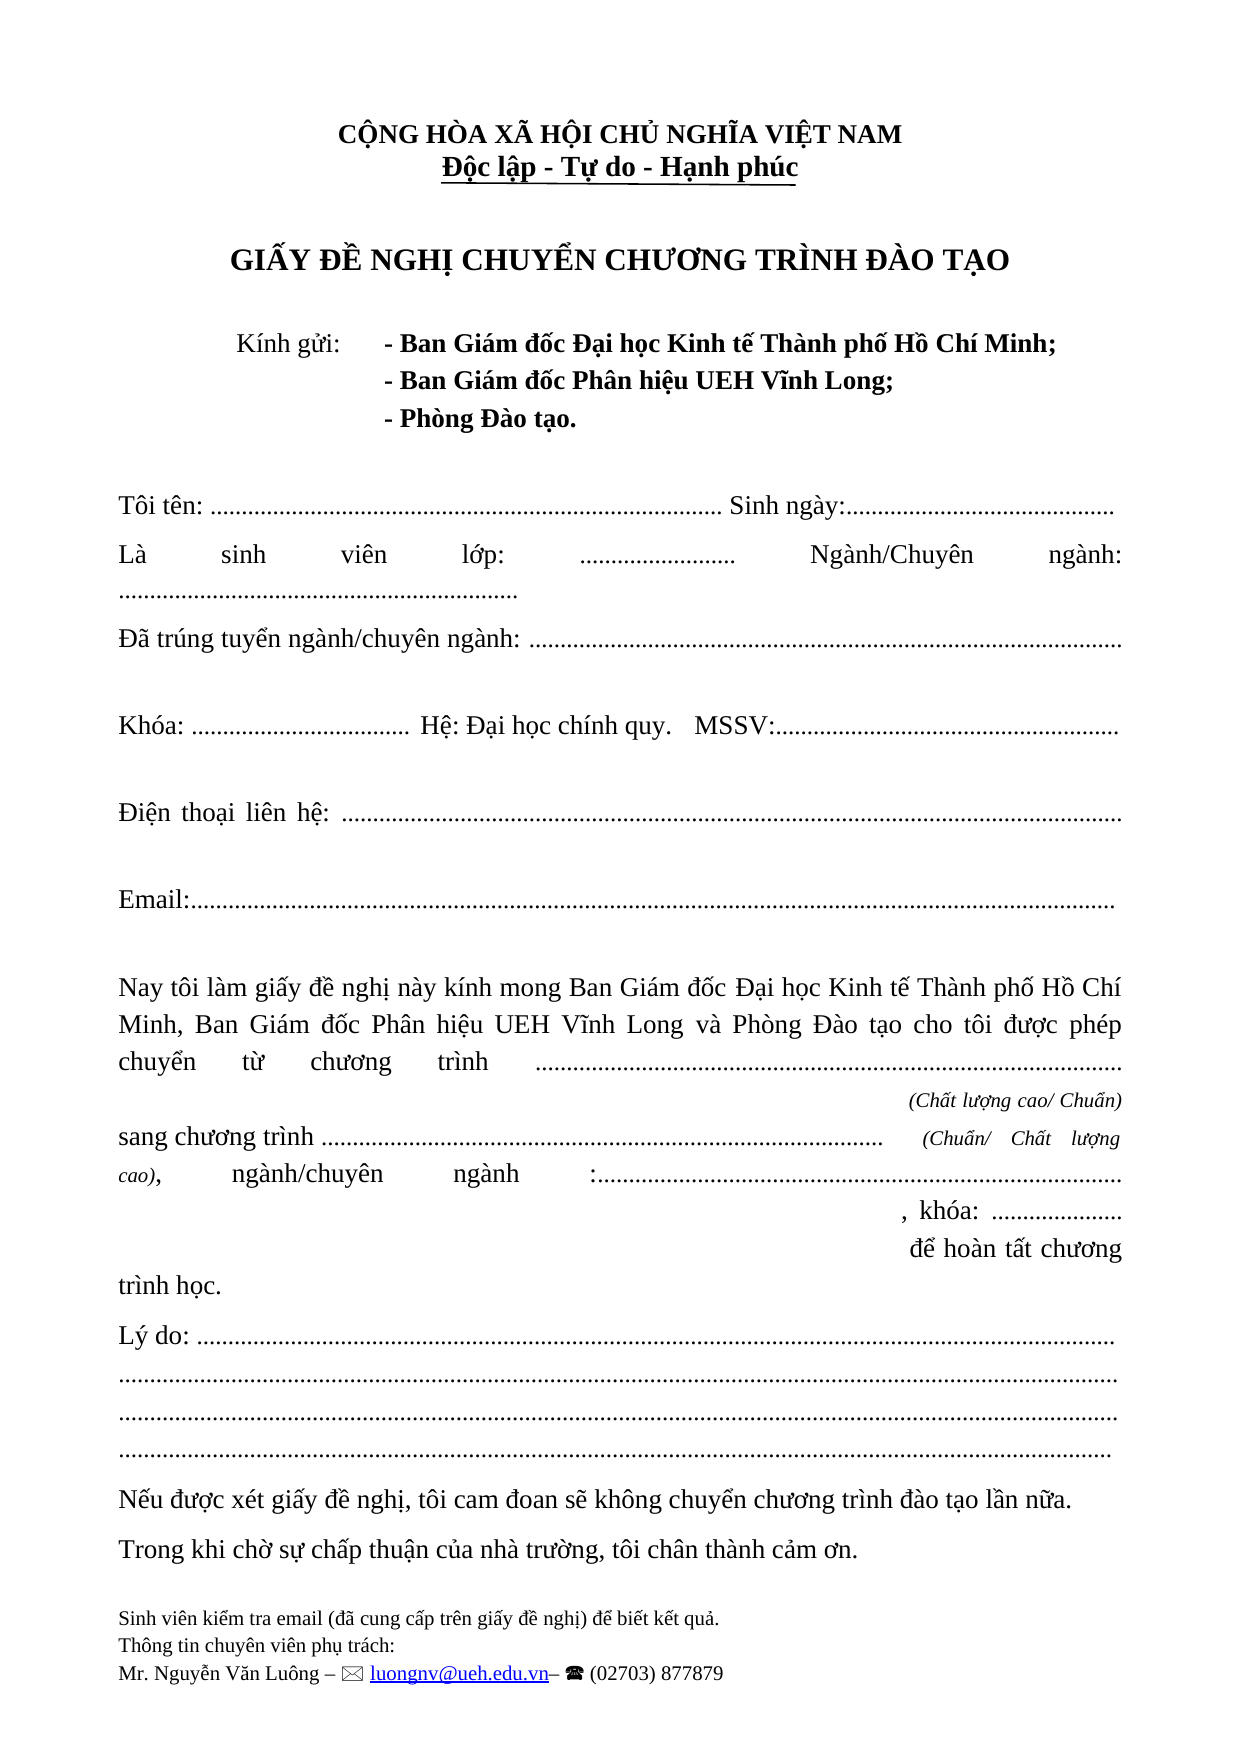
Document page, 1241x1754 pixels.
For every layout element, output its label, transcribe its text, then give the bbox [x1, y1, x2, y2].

text Lý do: ................................................................................................................................................... [118, 1319, 1122, 1350]
text Trong khi chờ sự chấp thuận của nhà trường, tôi chân thành cảm ơn. [118, 1533, 1122, 1564]
text Khóa: ................................... Hệ: Đại học chính quy. MSSV:....................................................... [118, 709, 1122, 778]
text ............................................................................................................................................................................................................................................................................................................................................................................................................................................................................................... [118, 1359, 1122, 1463]
text Độc lập - Tự do - Hạnh phúc [118, 149, 1122, 183]
text Đã trúng tuyển ngành/chuyên ngành: ............................................................................................... [118, 622, 1122, 691]
text Điện thoại liên hệ: ............................................................................................................................. [118, 797, 1122, 865]
text - Phòng Đào tạo. [236, 402, 1122, 433]
text Nay tôi làm giấy đề nghị này kính mong Ban Giám đốc Đại học Kinh tế Thành phố Hồ Chí Minh, Ban Giám đốc Phân hiệu UEH Vĩnh Long và Phòng Đào tạo cho tôi được phép chuyển từ chương trình .............................................................................................. (Chất lượng cao/ Chuẩn) sang chương trình .......................................................................................... (Chuẩn/ Chất lượng cao), ngành/chuyên ngành :.................................................................................... , khóa: ..................... để hoàn tất chương trình học. [118, 971, 1122, 1300]
text Email:.................................................................................................................................................... [118, 884, 1122, 952]
text GIẤY ĐỀ NGHỊ CHUYỂN CHƯƠNG TRÌNH ĐÀO TẠO [118, 241, 1122, 277]
text CỘNG HÒA XÃ HỘI CHỦ NGHĨA VIỆT NAM [118, 118, 1122, 149]
text - Ban Giám đốc Phân hiệu UEH Vĩnh Long; [236, 364, 1122, 396]
text Tôi tên: .................................................................................. Sinh ngày:........................................... [118, 489, 1122, 520]
text Nếu được xét giấy đề nghị, tôi cam đoan sẽ không chuyển chương trình đào tạo lần nữa. [118, 1484, 1122, 1515]
text Kính gửi: - Ban Giám đốc Đại học Kinh tế Thành phố Hồ Chí Minh; [236, 327, 1122, 358]
text Là sinh viên lớp: ......................... Ngành/Chuyên ngành: ................................................................ [118, 538, 1122, 604]
